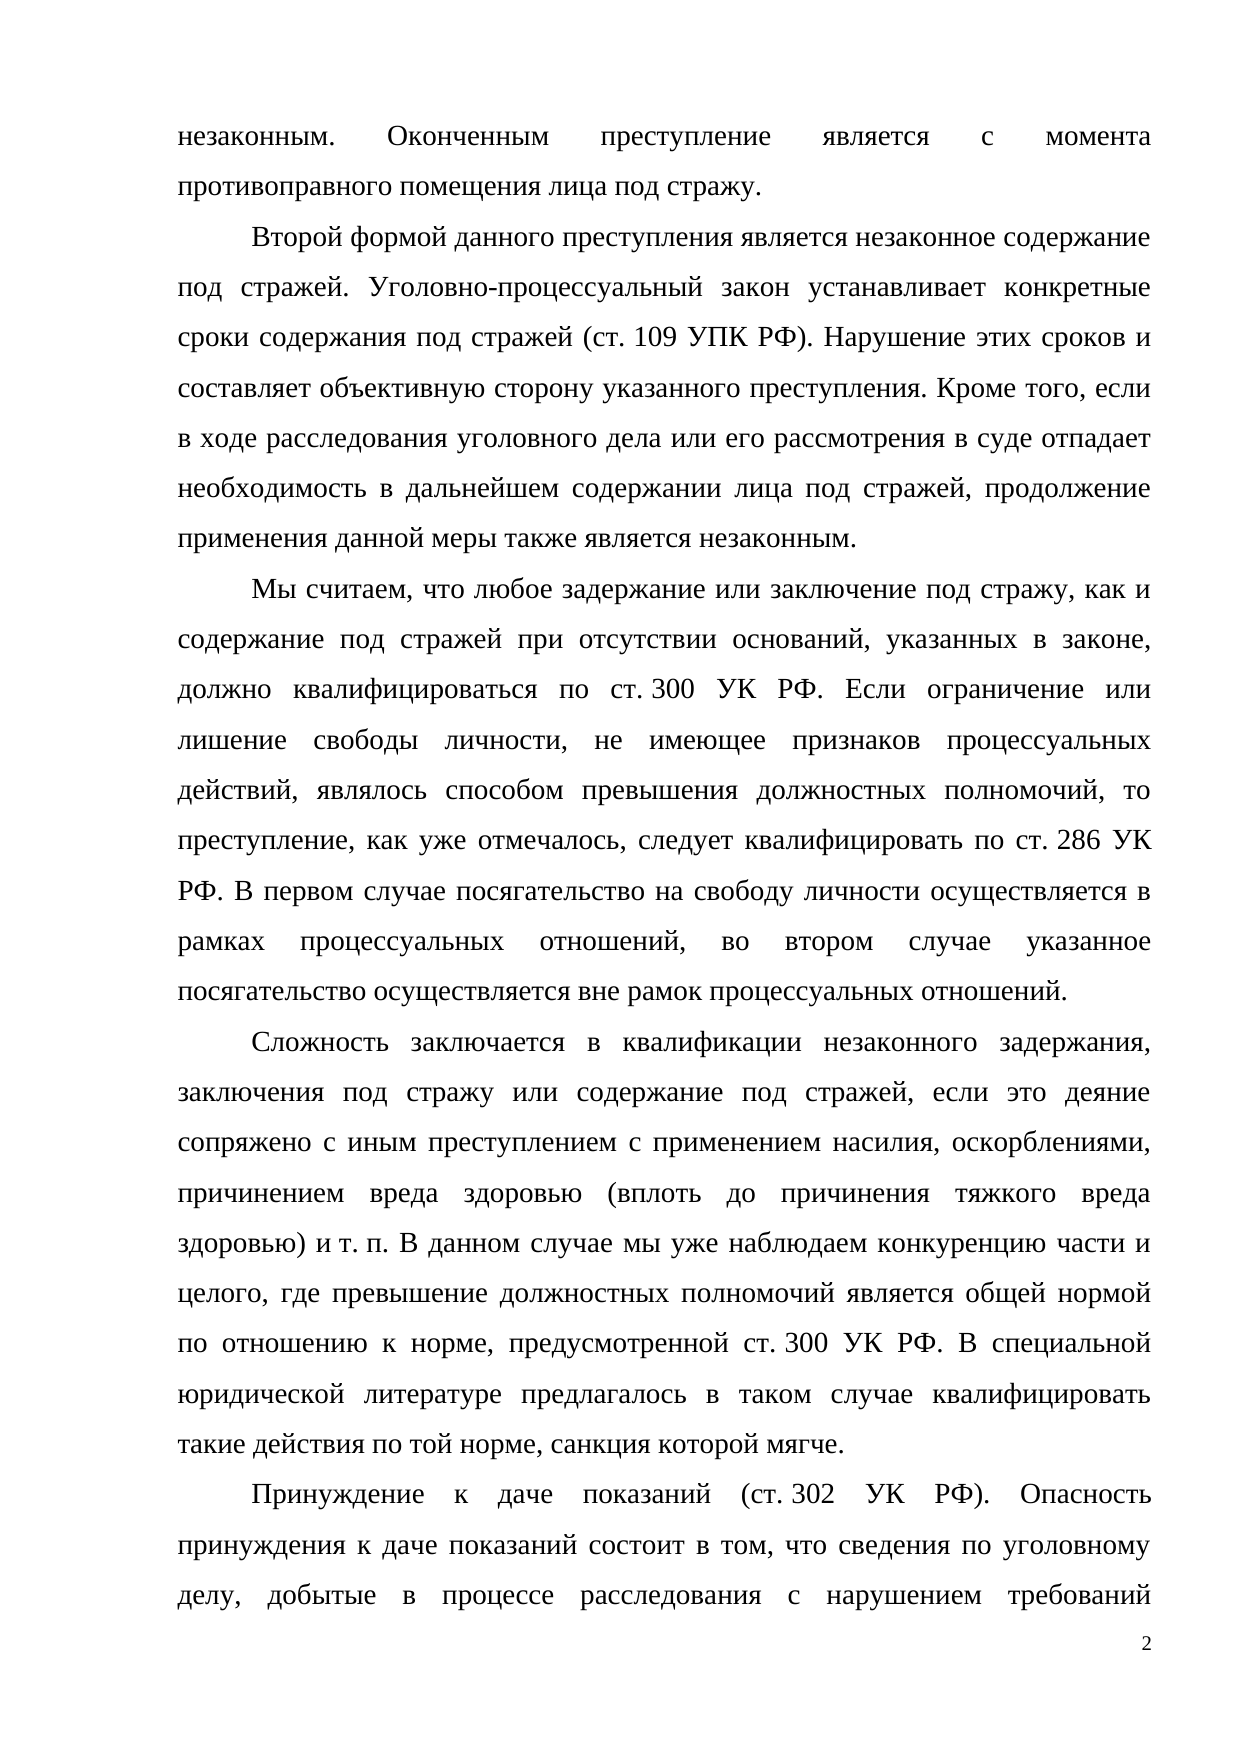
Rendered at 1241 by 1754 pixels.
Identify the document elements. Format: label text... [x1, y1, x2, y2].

text Второй формой данного преступления является незаконное содержание под стражей. Уголовно-процессуальный закон устанавливает конкретные сроки содержания под стражей (ст. 109 УПК РФ). Нарушение этих сроков и составляет объективную сторону указанного преступления. Кроме того, если в ходе расследования уголовного дела или его рассмотрения в суде отпадает необходимость в дальнейшем содержании лица под стражей, продолжение применения данной меры также является незаконным. [177, 219, 1152, 554]
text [177, 118, 1152, 202]
text Сложность заключается в квалификации незаконного задержания, заключения под стражу или содержание под стражей, если это деяние сопряжено с иным преступлением с применением насилия, оскорблениями, причинением вреда здоровью (вплоть до причинения тяжкого вреда здоровью) и т. п. В данном случае мы уже наблюдаем конкуренцию части и целого, где превышение должностных полномочий является общей нормой по отношению к норме, предусмотренной ст. 300 УК РФ. В специальной юридической литературе предлагалось в таком случае квалифицировать такие действия по той норме, санкция которой мягче. [177, 1024, 1152, 1460]
text Мы считаем, что любое задержание или заключение под стражу, как и содержание под стражей при отсутствии оснований, указанных в законе, должно квалифицироваться по ст. 300 УК РФ. Если ограничение или лишение свободы личности, не имеющее признаков процессуальных действий, являлось способом превышения должностных полномочий, то преступление, как уже отмечалось, следует квалифицировать по ст. 286 УК РФ. В первом случае посягательство на свободу личности осуществляется в рамках процессуальных отношений, во втором случае указанное посягательство осуществляется вне рамок процессуальных отношений. [177, 571, 1152, 1007]
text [177, 1477, 1152, 1611]
